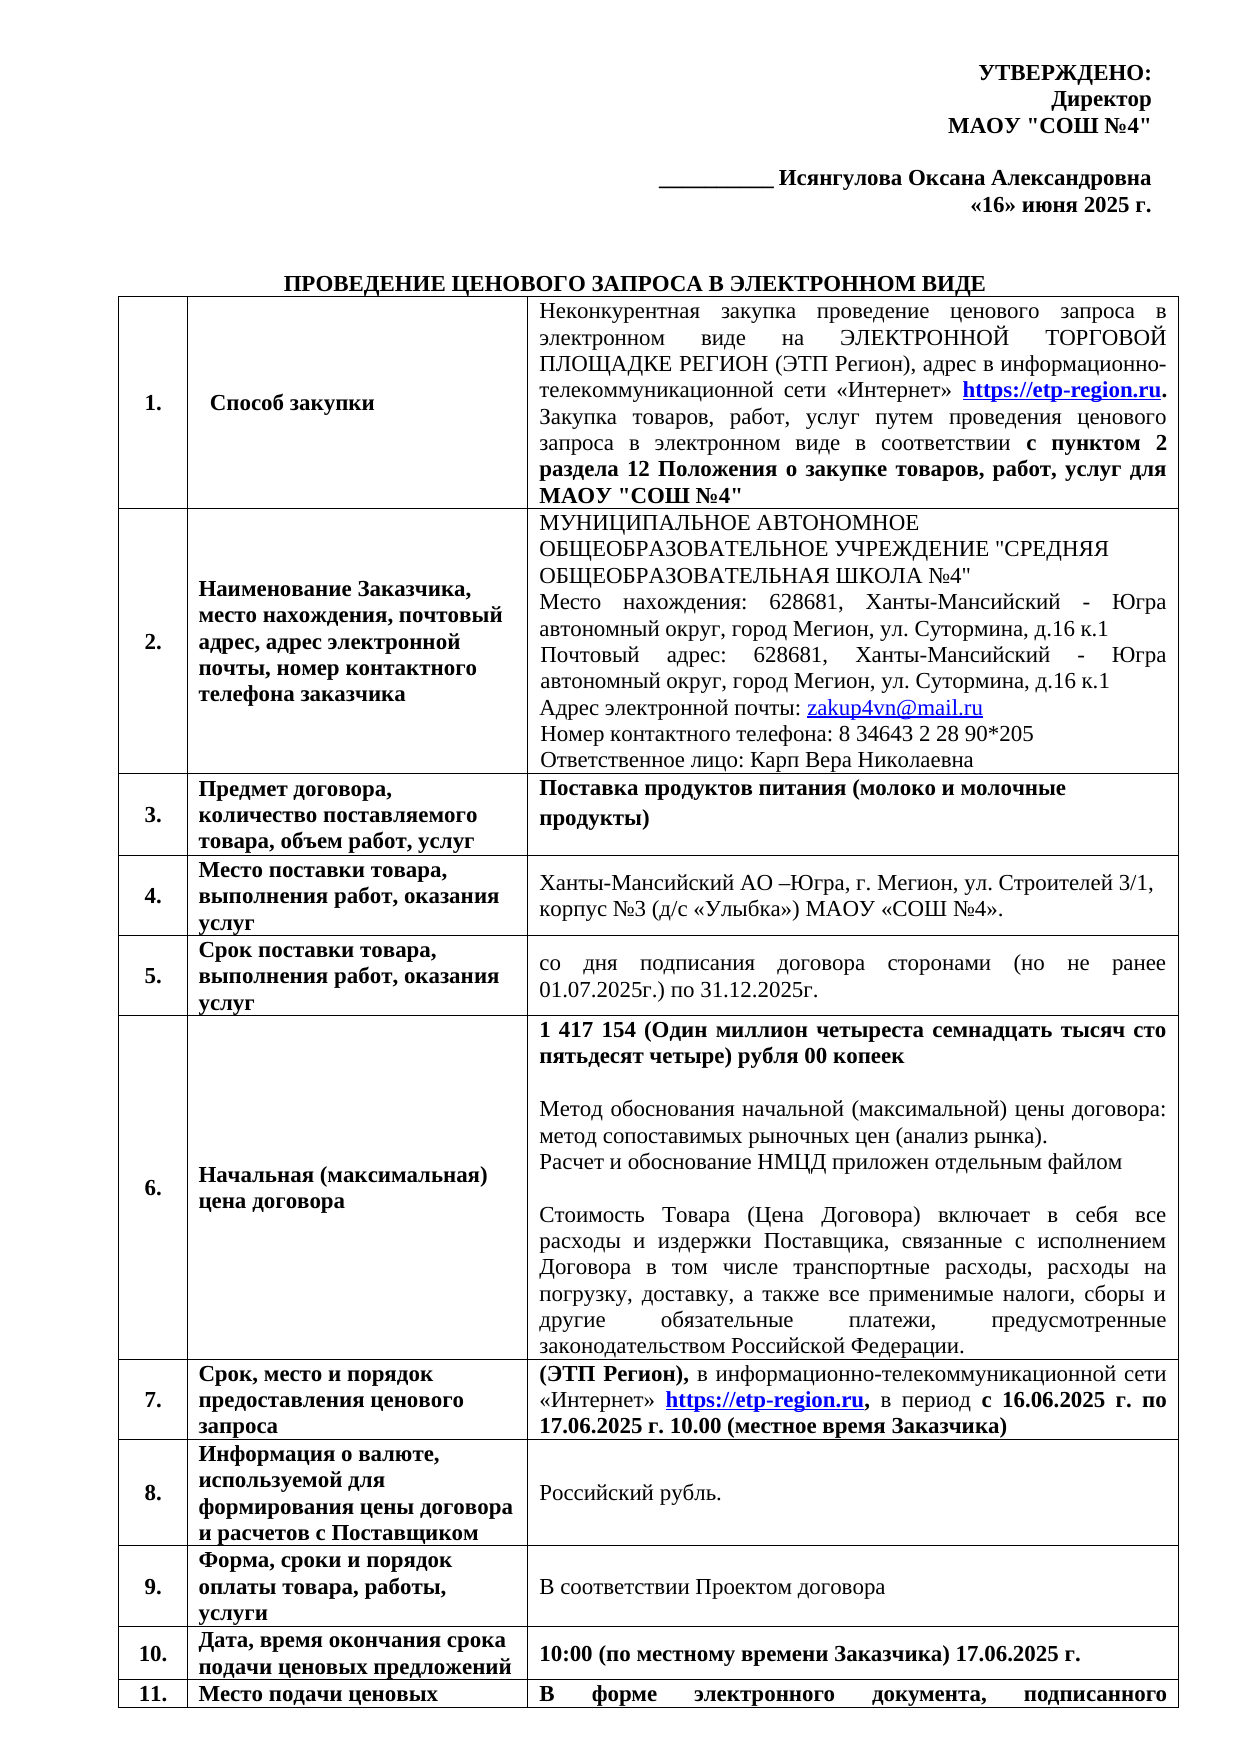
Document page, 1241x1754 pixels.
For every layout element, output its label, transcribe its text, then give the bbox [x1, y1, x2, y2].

table_cell Информация о валюте, используемой для формирования цены договора и расчетов с Поставщиком [188, 1440, 527, 1545]
table_cell Срок, место и порядок предоставления ценового запроса [188, 1360, 527, 1439]
table_cell 10:00 (по местному времени Заказчика) 17.06.2025 г. [528, 1627, 1178, 1679]
text Директор [118, 85, 1152, 112]
table_cell Поставка продуктов питания (молоко и молочные продукты) [528, 774, 1178, 855]
table_cell со дня подписания договора сторонами (но не ранее 01.07.2025г.) по 31.12.2025г. [528, 936, 1178, 1015]
table_cell Срок поставки товара, выполнения работ, оказания услуг [188, 936, 527, 1015]
text __________ Исянгулова Оксана Александровна [118, 164, 1152, 191]
table_cell 5. [119, 936, 187, 1015]
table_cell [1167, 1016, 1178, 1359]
table_cell МУНИЦИПАЛЬНОЕ АВТОНОМНОЕ ОБЩЕОБРАЗОВАТЕЛЬНОЕ УЧРЕЖДЕНИЕ "СРЕДНЯЯ ОБЩЕОБРАЗОВАТЕЛЬНАЯ ШКОЛА №4" Место нахождения: 628681, Ханты-Мансийский - Югра автономный округ, город Мегион, ул. Сутормина, д.16 к.1 Почтовый адрес: 628681, Ханты-Мансийский - Югра автономный округ, город Мегион, ул. Сутормина, д.16 к.1 Адрес электронной почты: zakup4vn@mail.ru Номер контактного телефона: 8 34643 2 28 90*205 Ответственное лицо: Карп Вера Николаевна [528, 509, 1178, 773]
text «16» июня 2025 г. [118, 191, 1152, 217]
table_cell Ханты-Мансийский АО –Югра, г. Мегион, ул. Строителей 3/1, корпус №3 (д/с «Улыбка») МАОУ «СОШ №4». [528, 856, 1178, 935]
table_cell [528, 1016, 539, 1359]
text УТВЕРЖДЕНО: [118, 59, 1152, 85]
subtitle Проведение ценового запроса в электронном виде [118, 270, 1152, 296]
table_header Способ закупки [188, 297, 527, 508]
text МАОУ "СОШ №4" [118, 112, 1152, 138]
table_header Неконкурентная закупка проведение ценового запроса в электронном виде на ЭЛЕКТРОННОЙ ТОРГОВОЙ ПЛОЩАДКЕ РЕГИОН (ЭТП Регион), адрес в информационно-телекоммуникационной сети «Интернет» https://etp-region.ru. Закупка товаров, работ, услуг путем проведения ценового запроса в электронном виде в соответствии с пунктом 2 раздела 12 Положения о закупке товаров, работ, услуг для МАОУ "СОШ №4" [528, 297, 1178, 508]
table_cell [188, 1680, 527, 1707]
table_cell Форма, сроки и порядок оплаты товара, работы, услуги [188, 1546, 527, 1626]
table_cell Место поставки товара, выполнения работ, оказания услуг [188, 856, 527, 935]
table_cell Наименование Заказчика, место нахождения, почтовый адрес, адрес электронной почты, номер контактного телефона заказчика [188, 509, 527, 773]
table_cell Начальная (максимальная) цена договора [188, 1016, 527, 1359]
table_cell Российский рубль. [528, 1440, 1178, 1545]
table_cell 3. [119, 774, 187, 855]
table_cell Дата, время окончания срока подачи ценовых предложений [188, 1627, 527, 1679]
table_cell (ЭТП Регион), в информационно-телекоммуникационной сети «Интернет» https://etp-region.ru, в период с 16.06.2025 г. по 17.06.2025 г. 10.00 (местное время Заказчика) [528, 1360, 1178, 1439]
table_cell 11. [119, 1680, 187, 1707]
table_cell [528, 1680, 1178, 1707]
table_cell 10. [119, 1627, 187, 1679]
table_header 1. [119, 297, 187, 508]
table_cell 7. [119, 1360, 187, 1439]
table_cell 6. [119, 1016, 187, 1359]
table_cell 2. [119, 509, 187, 773]
table_cell В соответствии Проектом договора [528, 1546, 1178, 1626]
table_cell 4. [119, 856, 187, 935]
table_cell 9. [119, 1546, 187, 1626]
table_cell 8. [119, 1440, 187, 1545]
table_cell Предмет договора, количество поставляемого товара, объем работ, услуг [188, 774, 527, 855]
